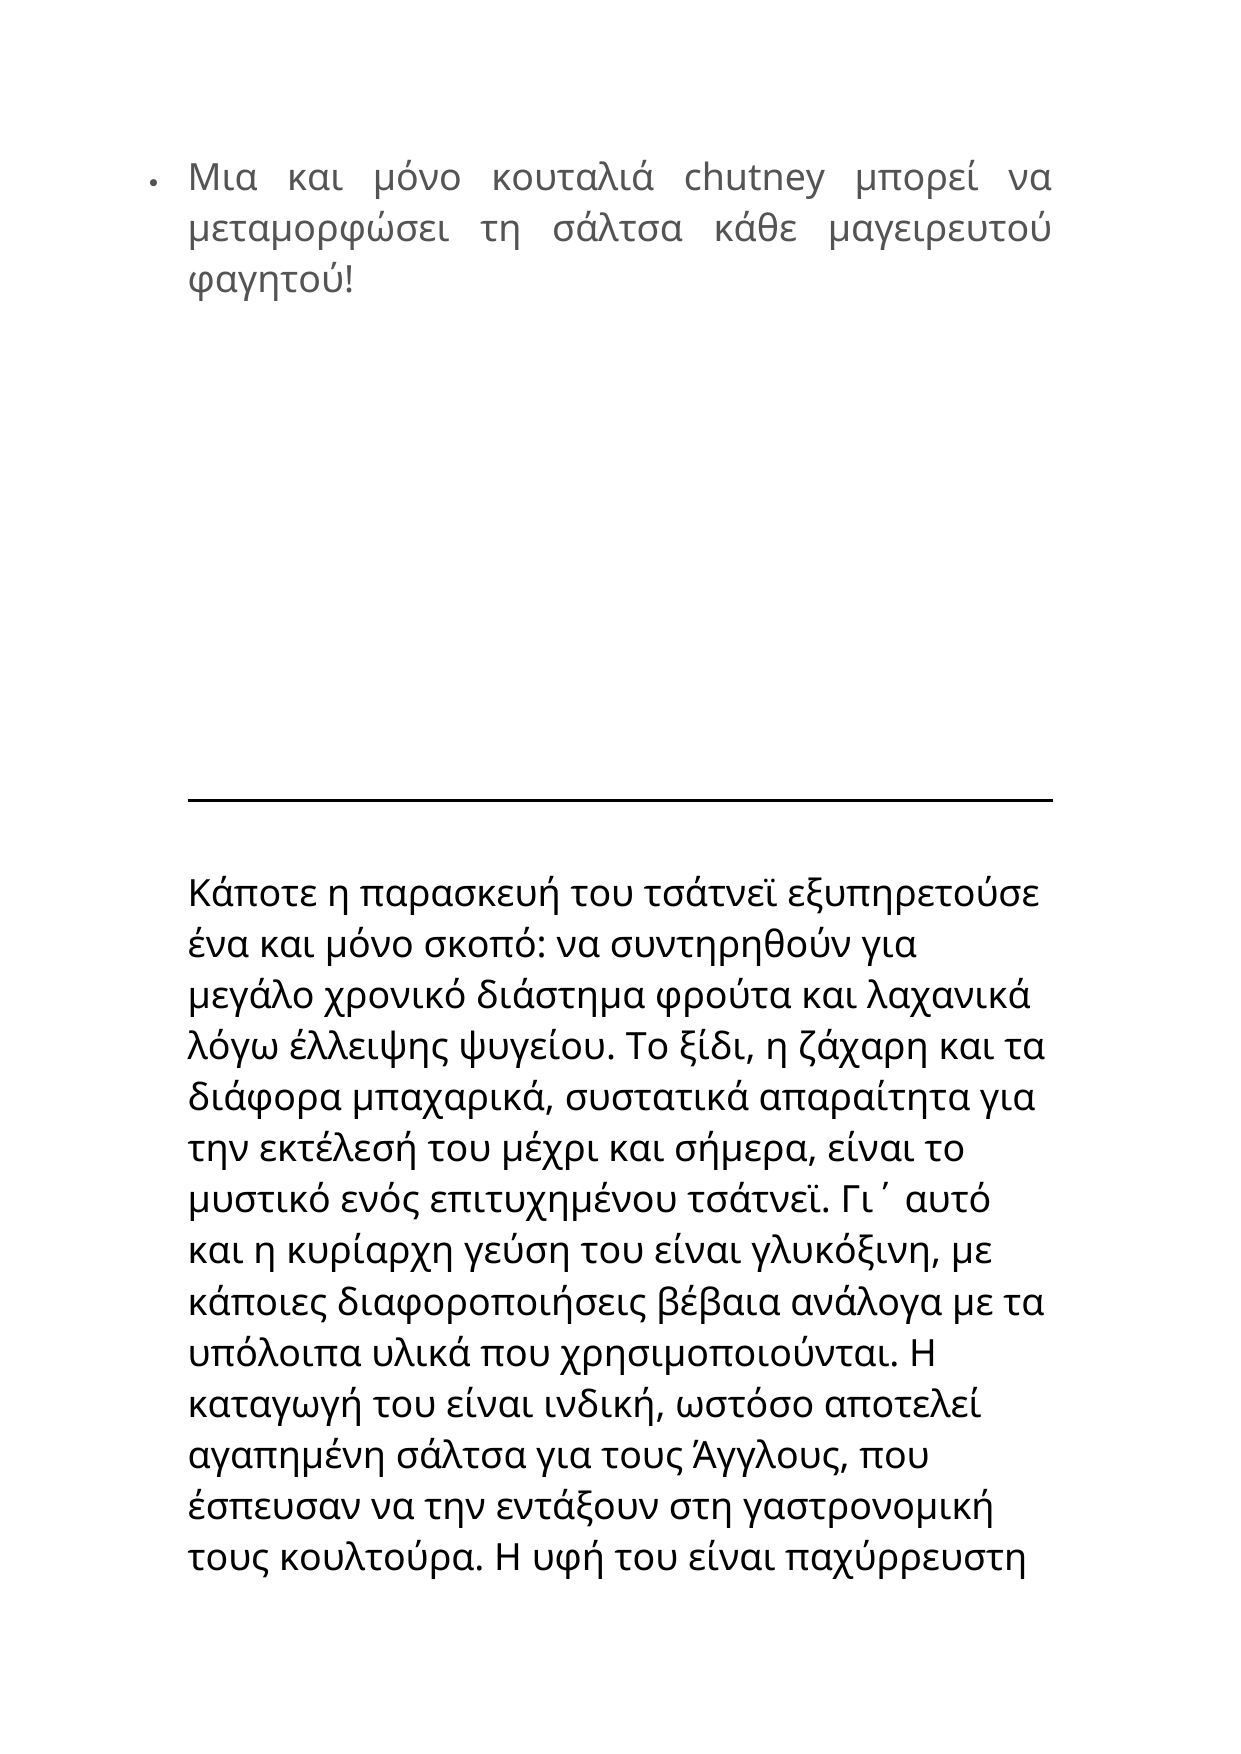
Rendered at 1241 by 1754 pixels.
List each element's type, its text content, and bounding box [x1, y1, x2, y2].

list Μια και μόνο κουταλιά chutney μπορεί να μεταμορφώσει τη σάλτσα κάθε μαγειρευτού φαγητού! [150, 150, 1053, 303]
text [187, 800, 1053, 1581]
